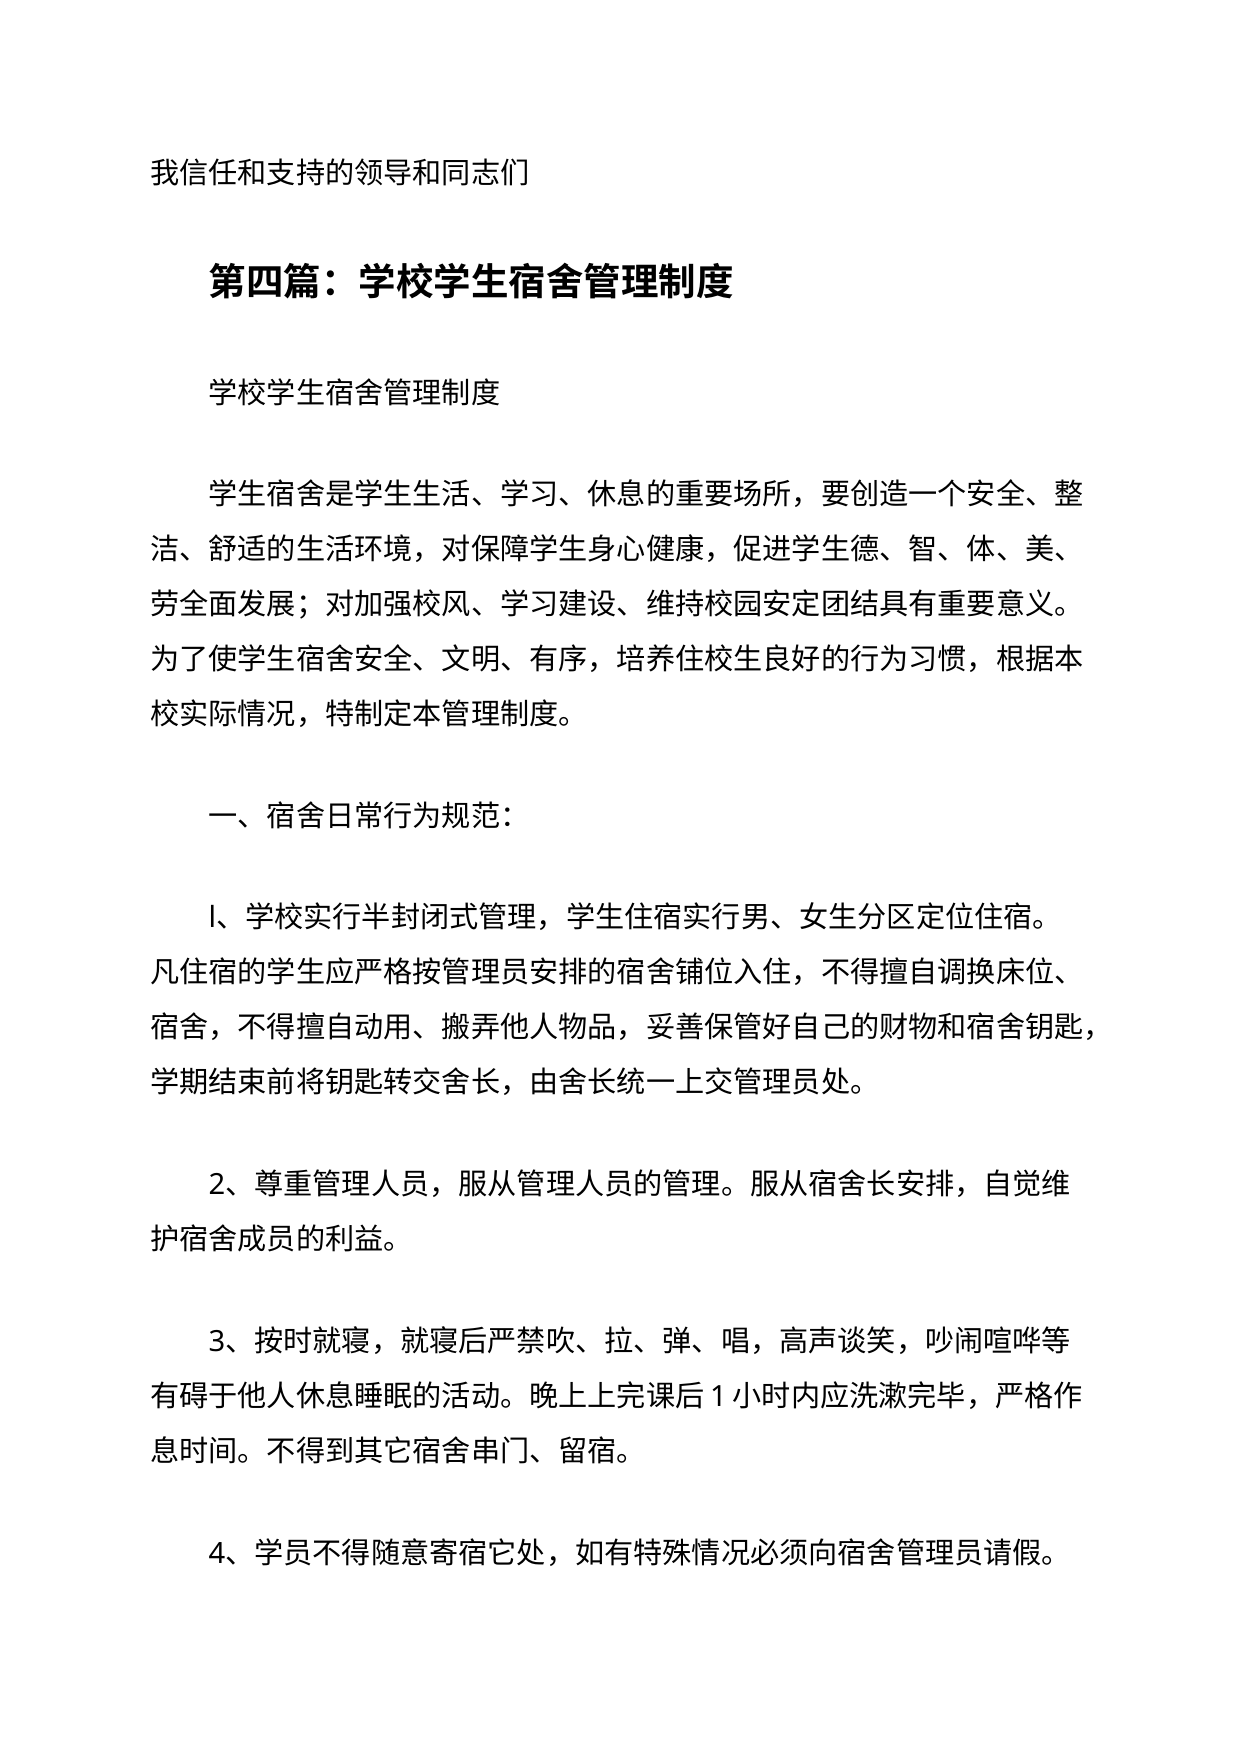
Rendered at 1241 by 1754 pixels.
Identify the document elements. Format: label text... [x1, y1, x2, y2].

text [150, 150, 1090, 192]
text 学生宿舍是学生生活、学习、休息的重要场所，要创造一个安全、整洁、舒适的生活环境，对保障学生身心健康，促进学生德、智、体、美、劳全面发展；对加强校风、学习建设、维持校园安定团结具有重要意义。为了使学生宿舍安全、文明、有序，培养住校生良好的行为习惯，根据本校实际情况，特制定本管理制度。 [150, 471, 1090, 733]
text l、学校实行半封闭式管理，学生住宿实行男、女生分区定位住宿。凡住宿的学生应严格按管理员安排的宿舍铺位入住，不得擅自调换床位、宿舍，不得擅自动用、搬弄他人物品，妥善保管好自己的财物和宿舍钥匙，学期结束前将钥匙转交舍长，由舍长统一上交管理员处。 [150, 894, 1090, 1101]
text 一、宿舍日常行为规范： [150, 792, 1090, 834]
text 2、尊重管理人员，服从管理人员的管理。服从宿舍长安排，自觉维护宿舍成员的利益。 [150, 1161, 1090, 1258]
text 学校学生宿舍管理制度 [150, 369, 1090, 411]
text 3、按时就寝，就寝后严禁吹、拉、弹、唱，高声谈笑，吵闹喧哗等有碍于他人休息睡眠的活动。晚上上完课后1小时内应洗漱完毕，严格作息时间。不得到其它宿舍串门、留宿。 [150, 1317, 1090, 1470]
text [150, 1529, 1090, 1572]
text 第四篇：学校学生宿舍管理制度 [150, 252, 1090, 306]
